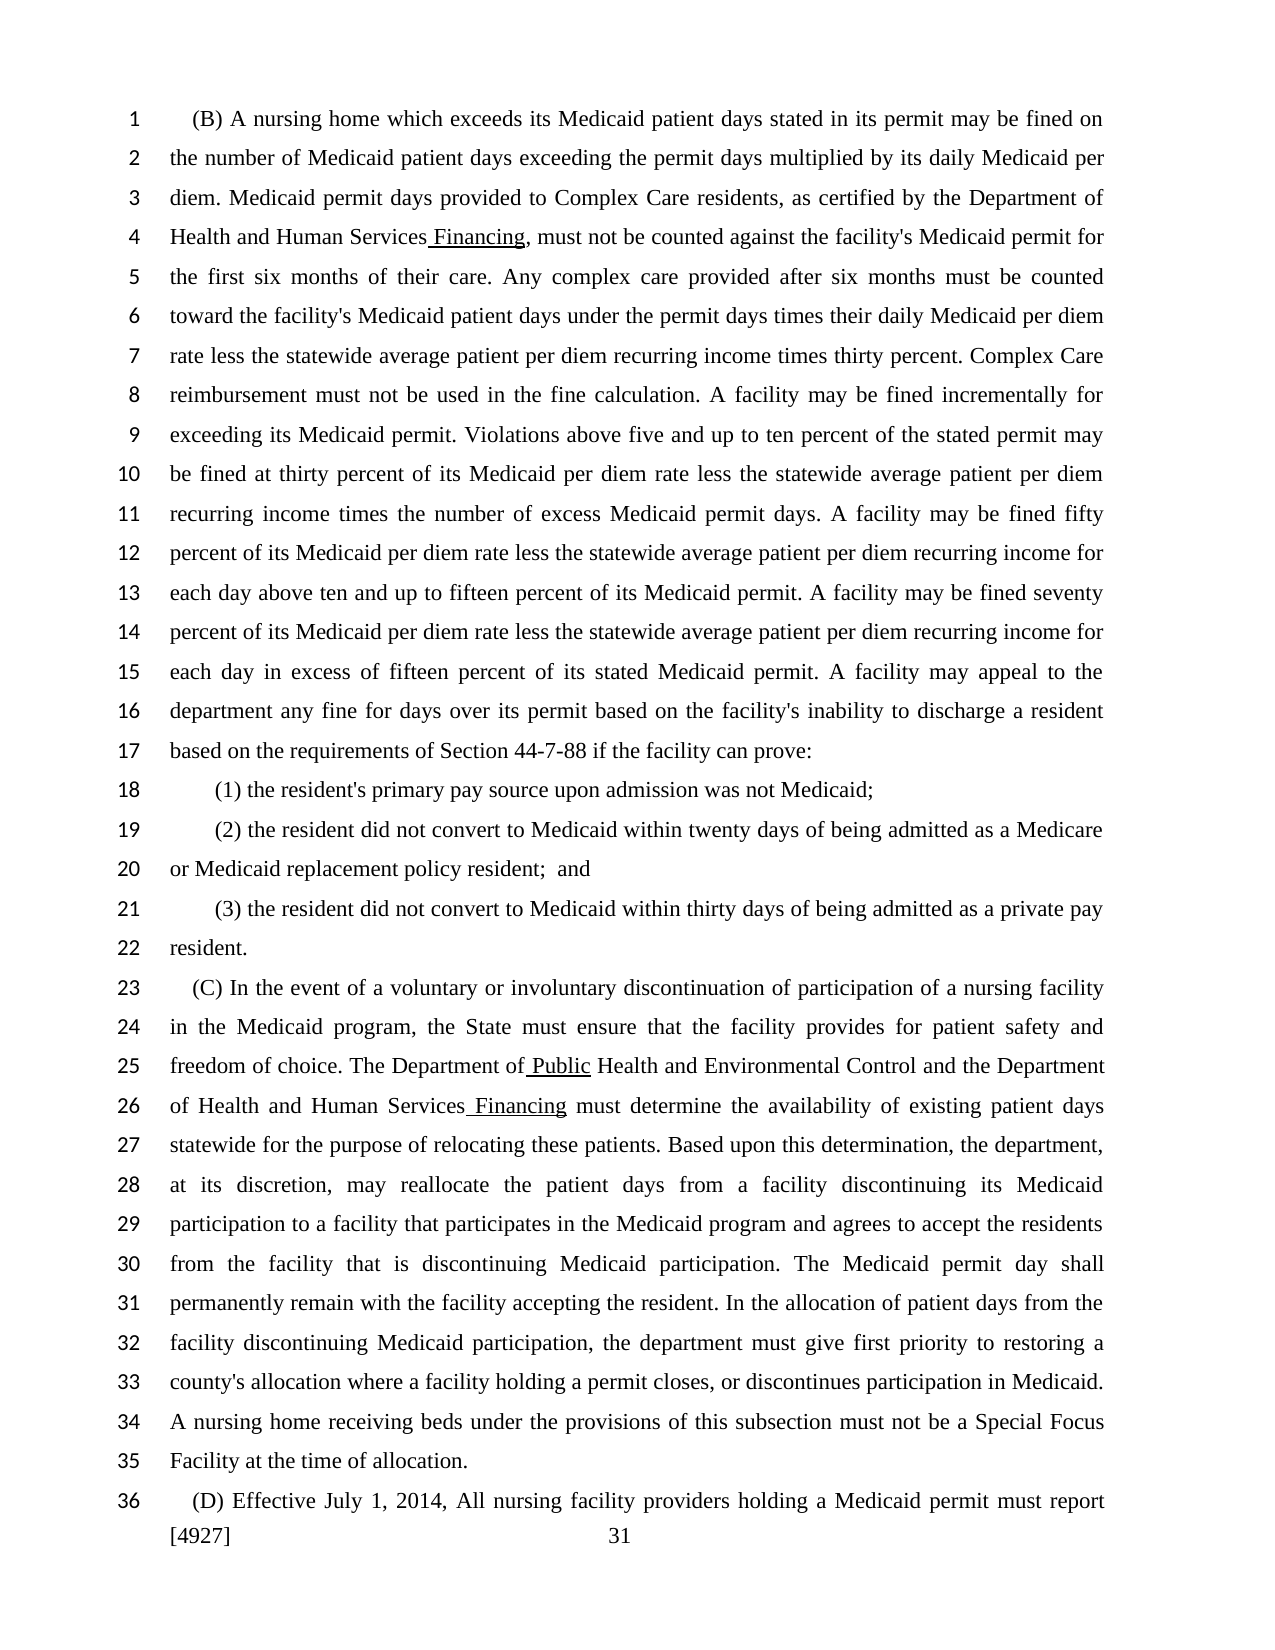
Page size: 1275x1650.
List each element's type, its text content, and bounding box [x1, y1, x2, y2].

text (1) the resident's primary pay source upon admission was not Medicaid; [169, 776, 1106, 802]
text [169, 1487, 1106, 1513]
text (C) In the event of a voluntary or involuntary discontinuation of participation of a nursing facility in the Medicaid program, the State must ensure that the facility provides for patient safety and freedom of choice. The Department of Public Health and Environmental Control and the Department of Health and Human Services Financing must determine the availability of existing patient days statewide for the purpose of relocating these patients. Based upon this determination, the department, at its discretion, may reallocate the patient days from a facility discontinuing its Medicaid participation to a facility that participates in the Medicaid program and agrees to accept the residents from the facility that is discontinuing Medicaid participation. The Medicaid permit day shall permanently remain with the facility accepting the resident. In the allocation of patient days from the facility discontinuing Medicaid participation, the department must give first priority to restoring a county's allocation where a facility holding a permit closes, or discontinues participation in Medicaid. A nursing home receiving beds under the provisions of this subsection must not be a Special Focus Facility at the time of allocation. [169, 973, 1106, 1474]
text (3) the resident did not convert to Medicaid within thirty days of being admitted as a private pay resident. [169, 894, 1106, 960]
text (B) A nursing home which exceeds its Medicaid patient days stated in its permit may be fined on the number of Medicaid patient days exceeding the permit days multiplied by its daily Medicaid per diem. Medicaid permit days provided to Complex Care residents, as certified by the Department of Health and Human Services Financing, must not be counted against the facility's Medicaid permit for the first six months of their care. Any complex care provided after six months must be counted toward the facility's Medicaid patient days under the permit days times their daily Medicaid per diem rate less the statewide average patient per diem recurring income times thirty percent. Complex Care reimbursement must not be used in the fine calculation. A facility may be fined incrementally for exceeding its Medicaid permit. Violations above five and up to ten percent of the stated permit may be fined at thirty percent of its Medicaid per diem rate less the statewide average patient per diem recurring income times the number of excess Medicaid permit days. A facility may be fined fifty percent of its Medicaid per diem rate less the statewide average patient per diem recurring income for each day above ten and up to fifteen percent of its Medicaid permit. A facility may be fined seventy percent of its Medicaid per diem rate less the statewide average patient per diem recurring income for each day in excess of fifteen percent of its stated Medicaid permit. A facility may appeal to the department any fine for days over its permit based on the facility's inability to discharge a resident based on the requirements of Section 44-7-88 if the facility can prove: [169, 105, 1106, 763]
text (2) the resident did not convert to Medicaid within twenty days of being admitted as a Medicare or Medicaid replacement policy resident; and [169, 816, 1106, 881]
